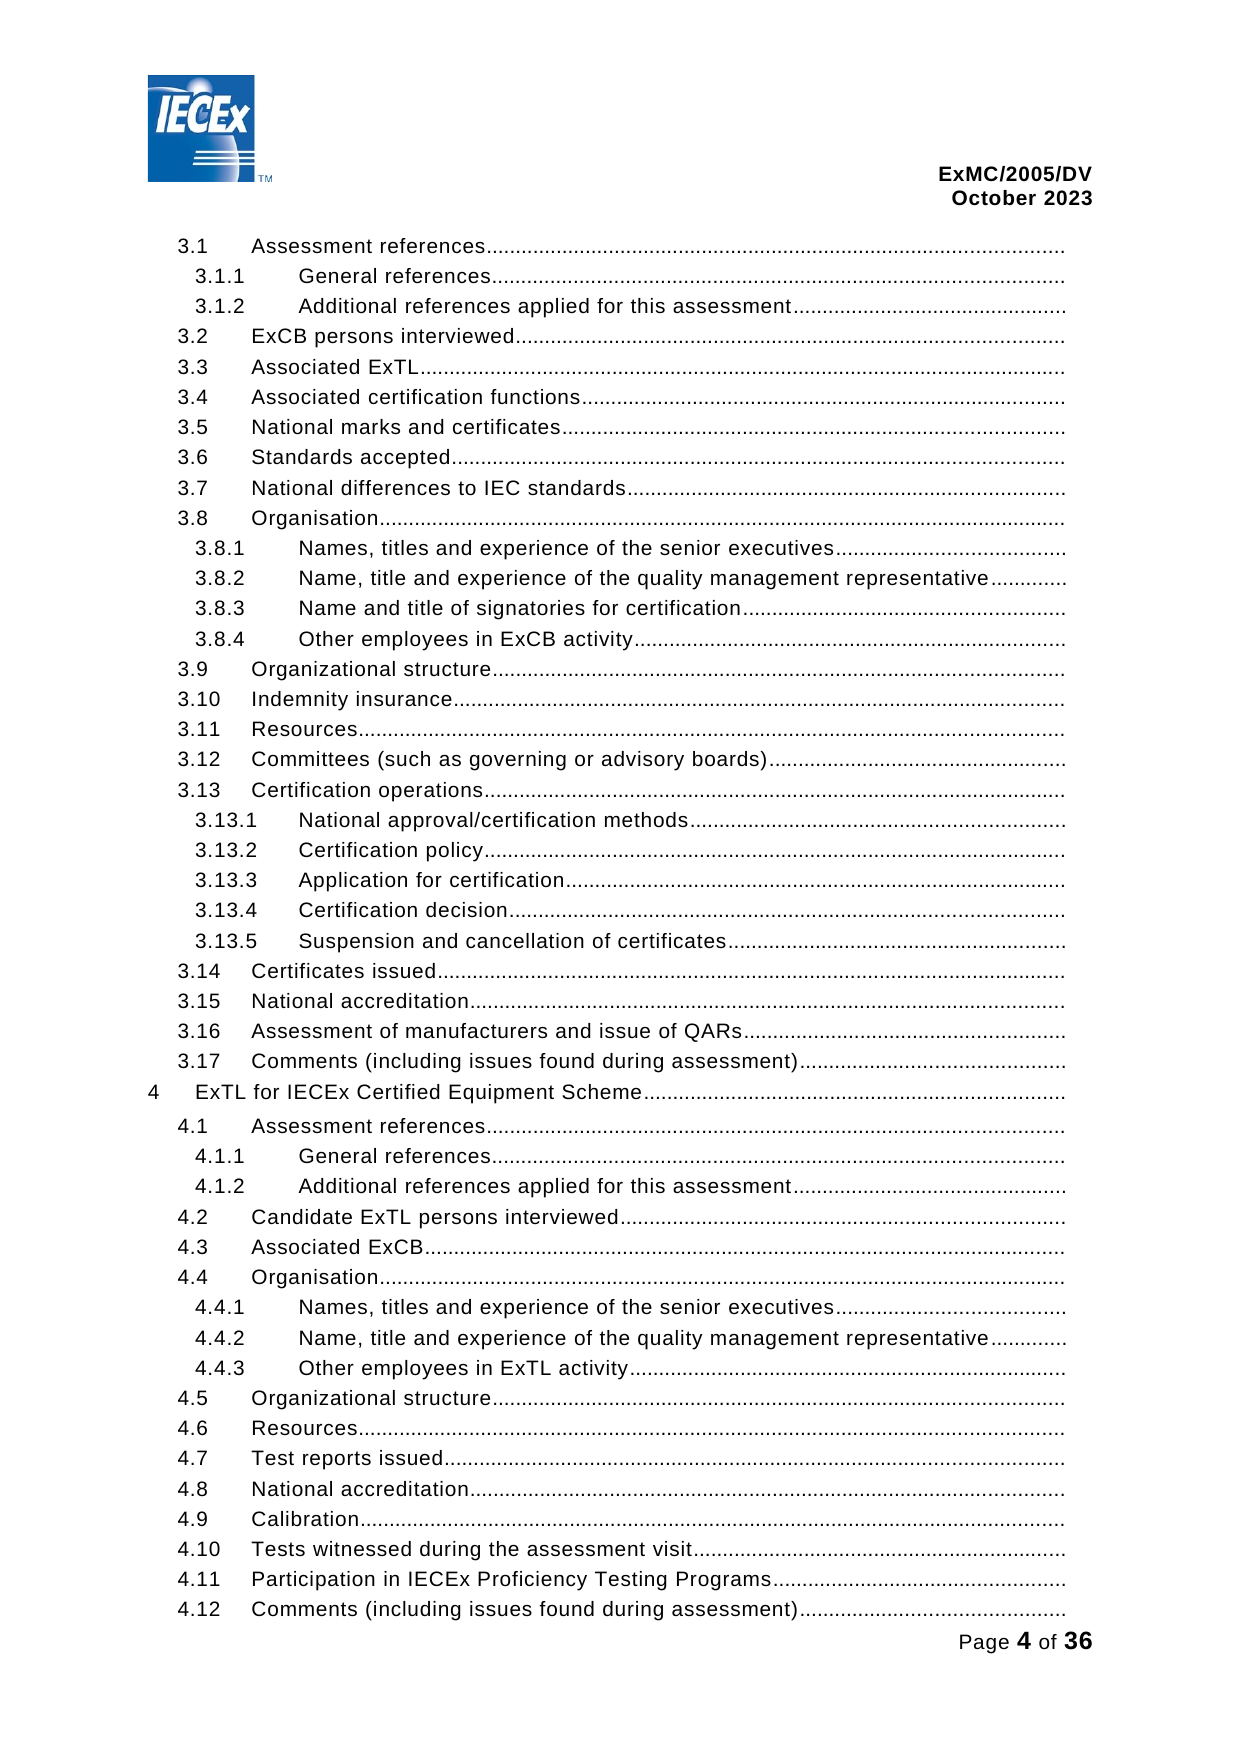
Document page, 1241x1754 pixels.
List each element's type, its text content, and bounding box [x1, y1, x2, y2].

text 3.8.4 Other employees in ExCB activity 15 [195, 626, 1022, 650]
text 3.17 Comments (including issues found during assessment) 20 [177, 1049, 1022, 1073]
text 4.1.2 Additional references applied for this assessment 20 [195, 1174, 1022, 1198]
text 3.1 Assessment references 14 [177, 234, 1022, 258]
text 3.12 Committees (such as governing or advisory boards) 16 [177, 747, 1022, 771]
text 4.8 National accreditation 24 [177, 1476, 1022, 1500]
picture [147, 75, 272, 182]
text 4.4 Organisation 21 [177, 1265, 1022, 1289]
text 3.10 Indemnity insurance 16 [177, 687, 1022, 711]
text 4.3 Associated ExCB 20 [177, 1235, 1022, 1259]
text 3.4 Associated certification functions 15 [177, 385, 1022, 409]
text 3.8.2 Name, title and experience of the quality management representative 15 [195, 566, 1022, 590]
text 3.8.1 Names, titles and experience of the senior executives 15 [195, 536, 1022, 560]
text 3.15 National accreditation 19 [177, 989, 1022, 1013]
text 4.6 Resources 22 [177, 1416, 1022, 1440]
text 4.7 Test reports issued 22 [177, 1446, 1022, 1470]
text 3.13.4 Certification decision 17 [195, 898, 1022, 922]
text 3.3 Associated ExTL 14 [177, 354, 1022, 378]
text 4.4.1 Names, titles and experience of the senior executives 21 [195, 1295, 1022, 1319]
text 4.12 Comments (including issues found during assessment) 25 [177, 1597, 1022, 1621]
text 4 ExTL for IECEx Certified Equipment Scheme 20 [148, 1079, 1022, 1103]
text 3.16 Assessment of manufacturers and issue of QARs 19 [177, 1019, 1022, 1043]
text 4.1 Assessment references 20 [177, 1114, 1022, 1138]
text 3.1.1 General references 14 [195, 264, 1022, 288]
text 3.8 Organisation 15 [177, 506, 1022, 529]
text 3.13.3 Application for certification 17 [195, 868, 1022, 892]
text 3.9 Organizational structure 16 [177, 657, 1022, 681]
text 3.13.1 National approval/certification methods 17 [195, 808, 1022, 832]
text 4.4.2 Name, title and experience of the quality management representative 21 [195, 1325, 1022, 1349]
text 3.8.3 Name and title of signatories for certification 15 [195, 596, 1022, 620]
text 4.9 Calibration 24 [177, 1507, 1022, 1531]
text 4.1.1 General references 20 [195, 1144, 1022, 1168]
text 3.1.2 Additional references applied for this assessment 14 [195, 294, 1022, 318]
text 3.7 National differences to IEC standards 15 [177, 475, 1022, 499]
text 3.14 Certificates issued 17 [177, 959, 1022, 983]
text 3.5 National marks and certificates 15 [177, 415, 1022, 439]
text 3.13.2 Certification policy 17 [195, 838, 1022, 862]
text 3.11 Resources 16 [177, 717, 1022, 741]
text 3.13 Certification operations 17 [177, 777, 1022, 801]
text 3.6 Standards accepted 15 [177, 445, 1022, 469]
text 4.10 Tests witnessed during the assessment visit 25 [177, 1537, 1022, 1561]
text 3.13.5 Suspension and cancellation of certificates 17 [195, 928, 1022, 952]
text 4.2 Candidate ExTL persons interviewed 20 [177, 1204, 1022, 1228]
text 4.11 Participation in IECEx Proficiency Testing Programs 25 [177, 1567, 1022, 1591]
text 3.2 ExCB persons interviewed 14 [177, 324, 1022, 348]
text 4.5 Organizational structure 22 [177, 1386, 1022, 1410]
text 4.4.3 Other employees in ExTL activity 21 [195, 1356, 1022, 1379]
